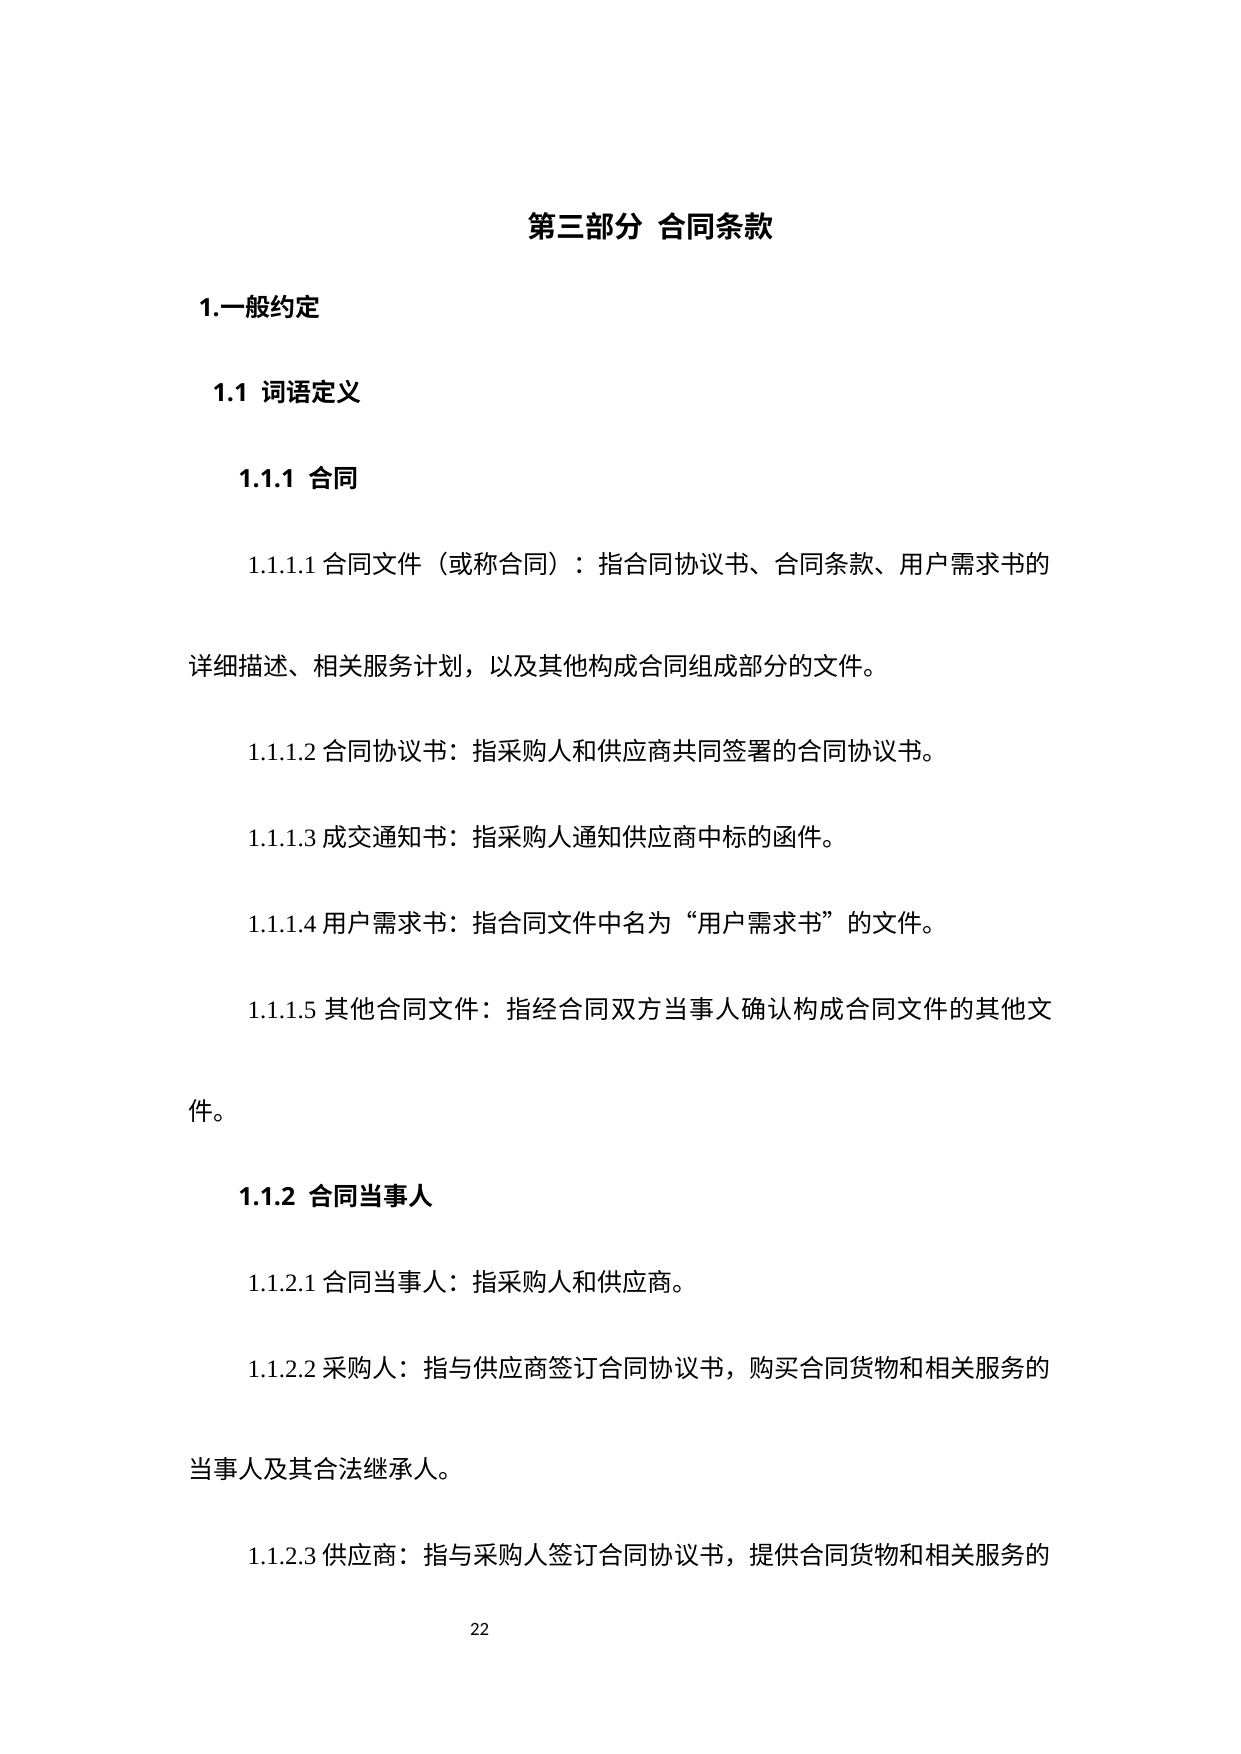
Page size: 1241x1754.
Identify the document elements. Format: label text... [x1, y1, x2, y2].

text 1.1.1.2 合同协议书：指采购人和供应商共同签署的合同协议书。 [188, 716, 1052, 784]
text 1.1 词语定义 [212, 357, 1122, 425]
text 1.1.1 合同 [188, 443, 1122, 511]
text 1.1.2.2 采购人：指与供应商签订合同协议书，购买合同货物和相关服务的当事人及其合法继承人。 [188, 1333, 1052, 1502]
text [188, 1520, 1052, 1588]
text 1.1.1.5 其他合同文件：指经合同双方当事人确认构成合同文件的其他文件。 [188, 974, 1052, 1143]
text 1.1.1.4 用户需求书：指合同文件中名为“用户需求书”的文件。 [188, 888, 1052, 956]
text 1.1.2 合同当事人 [188, 1161, 1122, 1229]
subtitle 第三部分 合同条款 [188, 191, 1113, 259]
text 1.一般约定 [198, 271, 1122, 339]
text 1.1.2.1 合同当事人：指采购人和供应商。 [188, 1247, 1052, 1314]
text 1.1.1.1 合同文件（或称合同）：指合同协议书、合同条款、用户需求书的详细描述、相关服务计划，以及其他构成合同组成部分的文件。 [188, 529, 1052, 698]
text 1.1.1.3 成交通知书：指采购人通知供应商中标的函件。 [188, 802, 1052, 870]
